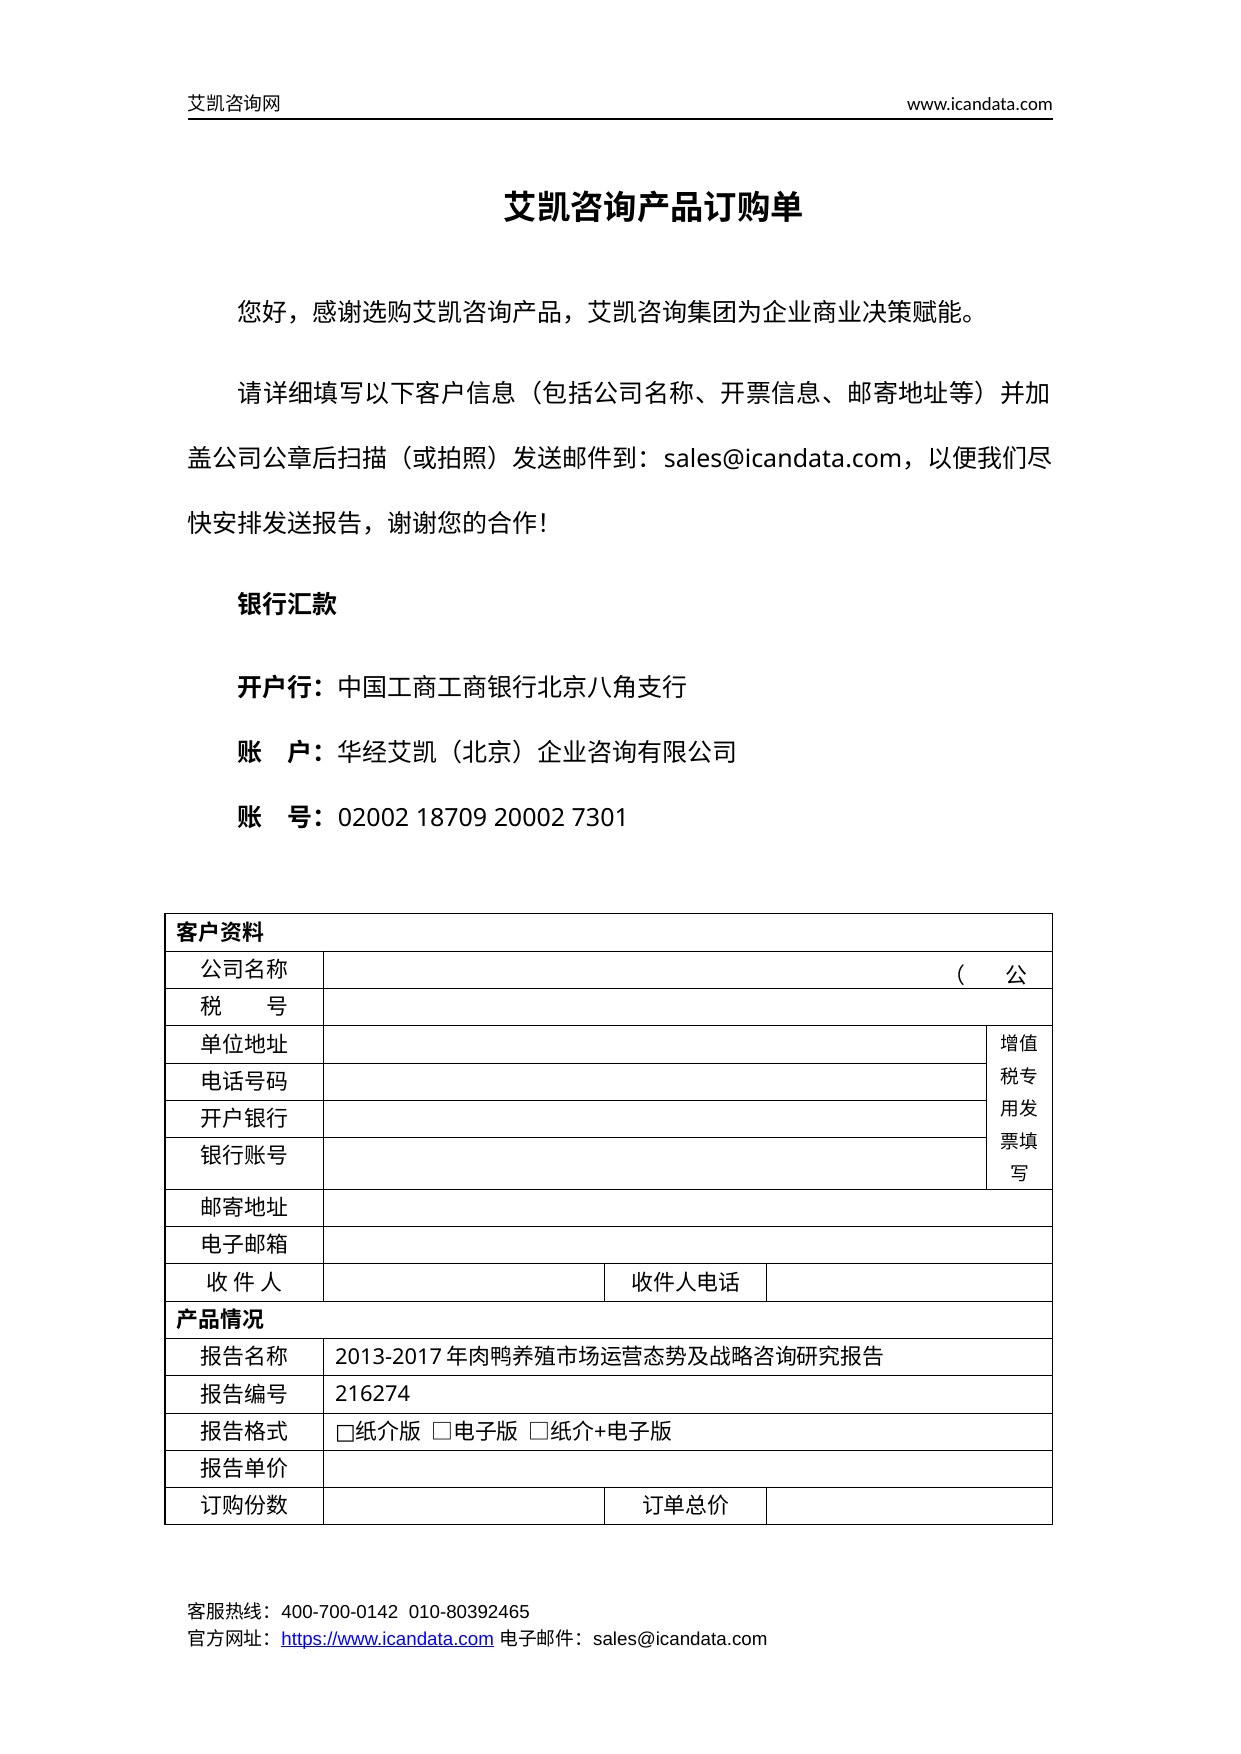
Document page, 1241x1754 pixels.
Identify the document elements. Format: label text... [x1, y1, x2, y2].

table_cell 税 号 [166, 989, 323, 1025]
table_cell 订购份数 [166, 1488, 323, 1524]
table_cell [767, 1264, 1052, 1301]
text 您好，感谢选购艾凯咨询产品，艾凯咨询集团为企业商业决策赋能。 [187, 278, 1053, 343]
table_cell 开户银行 [166, 1101, 323, 1137]
table_cell 邮寄地址 [166, 1190, 323, 1226]
table_cell 银行账号 [166, 1138, 323, 1189]
text 请详细填写以下客户信息（包括公司名称、开票信息、邮寄地址等）并加盖公司公章后扫描（或拍照）发送邮件到：sales@icandata.com，以便我们尽快安排发送报告，谢谢您的合作！ [187, 359, 1053, 554]
table_cell [324, 1227, 1052, 1263]
table_cell 电子邮箱 [166, 1227, 323, 1263]
table_cell 收件人电话 [605, 1264, 766, 1301]
table_cell 2013-2017年肉鸭养殖市场运营态势及战略咨询研究报告 [324, 1339, 1052, 1375]
table_cell 报告编号 [166, 1376, 323, 1412]
table_cell [324, 1064, 986, 1100]
table_cell 电话号码 [166, 1064, 323, 1100]
table_cell 增值税专用发票填写 [987, 1026, 1052, 1189]
text 账 号：02002 18709 20002 7301 [187, 783, 1053, 848]
table_cell 产品情况 [166, 1302, 1052, 1338]
table_cell [324, 952, 1052, 988]
table_cell [324, 1138, 986, 1189]
table_cell 公司名称 [166, 952, 323, 988]
table_cell [324, 989, 1052, 1025]
text 银行汇款 [187, 570, 1053, 635]
text 艾凯咨询产品订购单 [187, 172, 1053, 237]
table_cell [767, 1488, 1052, 1524]
text 账 户：华经艾凯（北京）企业咨询有限公司 [187, 718, 1053, 783]
table_cell [324, 1101, 986, 1137]
table_cell 报告格式 [166, 1414, 323, 1450]
table_cell 报告名称 [166, 1339, 323, 1375]
table_cell [324, 1451, 1052, 1487]
table_cell [324, 1190, 1052, 1226]
table_cell 收 件 人 [166, 1264, 323, 1301]
table_cell [324, 1264, 604, 1301]
table_cell □纸介版 □电子版 □纸介+电子版 [324, 1414, 1052, 1450]
table_header 客户资料 [166, 914, 1052, 951]
table_cell [324, 1026, 986, 1062]
table_cell 订单总价 [605, 1488, 766, 1524]
text 开户行：中国工商工商银行北京八角支行 [187, 653, 1053, 718]
table_cell [324, 1488, 604, 1524]
table_cell 报告单价 [166, 1451, 323, 1487]
table_cell 单位地址 [166, 1026, 323, 1062]
table_cell 216274 [324, 1376, 1052, 1412]
